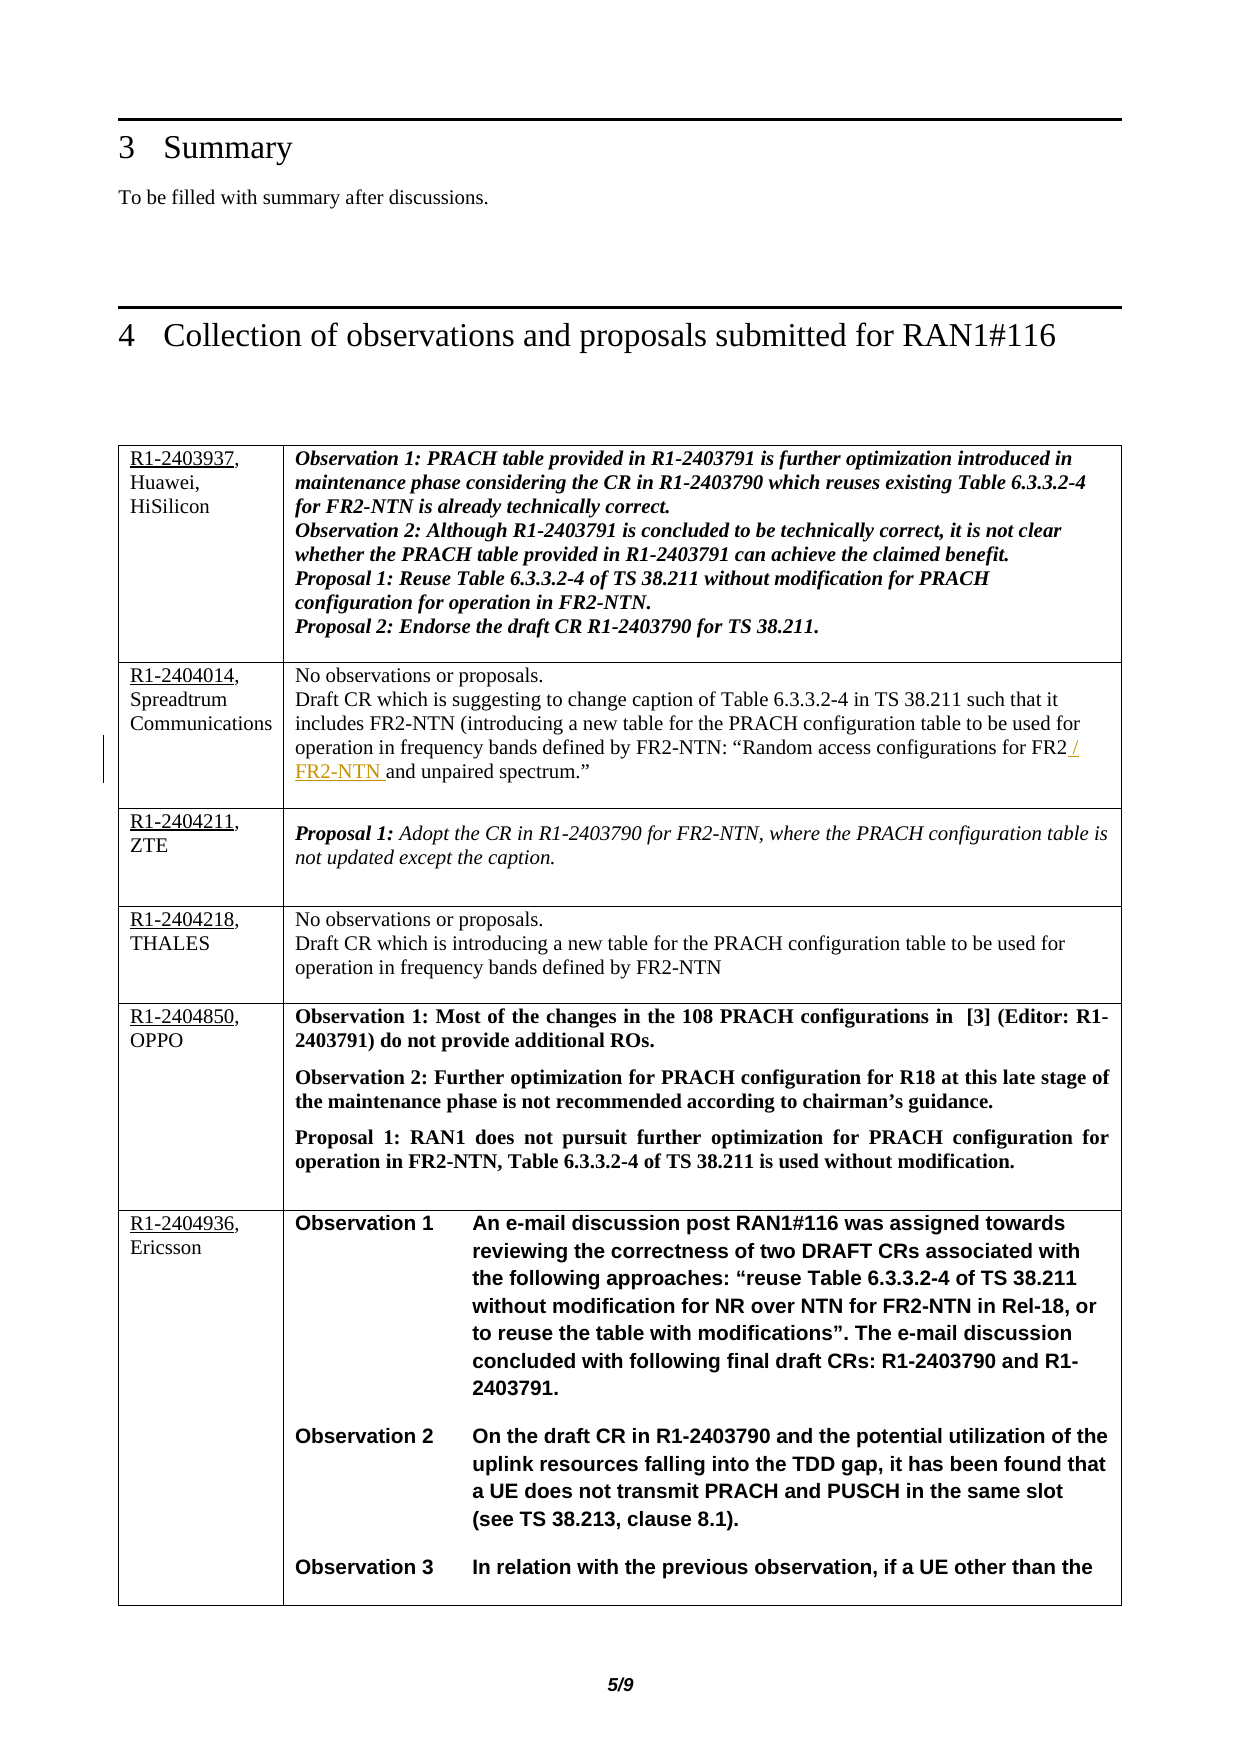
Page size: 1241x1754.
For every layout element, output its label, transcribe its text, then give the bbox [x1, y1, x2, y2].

table_cell R1-2404218, THALES [119, 907, 283, 1003]
table_cell R1-2404014, Spreadtrum Communications [119, 663, 283, 807]
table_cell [119, 1211, 283, 1605]
subtitle Summary [118, 121, 1122, 166]
table_cell R1-2404211, ZTE [119, 809, 283, 906]
table_header Observation 1: PRACH table provided in R1-2403791 is further optimization introduced in maintenance phase considering the CR in R1-2403790 which reuses existing Table 6.3.3.2-4 for FR2-NTN is already technically correct. Observation 2: Although R1-2403791 is concluded to be technically correct, it is not clear whether the PRACH table provided in R1-2403791 can achieve the claimed benefit. Proposal 1: Reuse Table 6.3.3.2-4 of TS 38.211 without modification for PRACH configuration for operation in FR2-NTN. Proposal 2: Endorse the draft CR R1-2403790 for TS 38.211. [284, 446, 1121, 662]
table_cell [284, 1211, 1121, 1605]
table_cell No observations or proposals. Draft CR which is introducing a new table for the PRACH configuration table to be used for operation in frequency bands defined by FR2-NTN [284, 907, 1121, 1003]
text To be filled with summary after discussions. [118, 184, 1122, 209]
table_header R1-2403937, Huawei, HiSilicon [119, 446, 283, 662]
subtitle Collection of observations and proposals submitted for RAN1#116 [118, 309, 1122, 353]
table_cell No observations or proposals. Draft CR which is suggesting to change caption of Table 6.3.3.2-4 in TS 38.211 such that it includes FR2-NTN (introducing a new table for the PRACH configuration table to be used for operation in frequency bands defined by FR2-NTN: “Random access configurations for FR2 and unpaired spectrum.” [284, 663, 1121, 807]
table_cell Observation 1: Most of the changes in the 108 PRACH configurations in [3] (Editor: R1-2403791) do not provide additional ROs. Observation 2: Further optimization for PRACH configuration for R18 at this late stage of the maintenance phase is not recommended according to chairman’s guidance. Proposal 1: RAN1 does not pursuit further optimization for PRACH configuration for operation in FR2-NTN, Table 6.3.3.2-4 of TS 38.211 is used without modification. [284, 1004, 1121, 1210]
table_cell Proposal 1: Adopt the CR in R1-2403790 for FR2-NTN, where the PRACH configuration table is not updated except the caption. [284, 809, 1121, 906]
table_cell R1-2404850, OPPO [119, 1004, 283, 1210]
